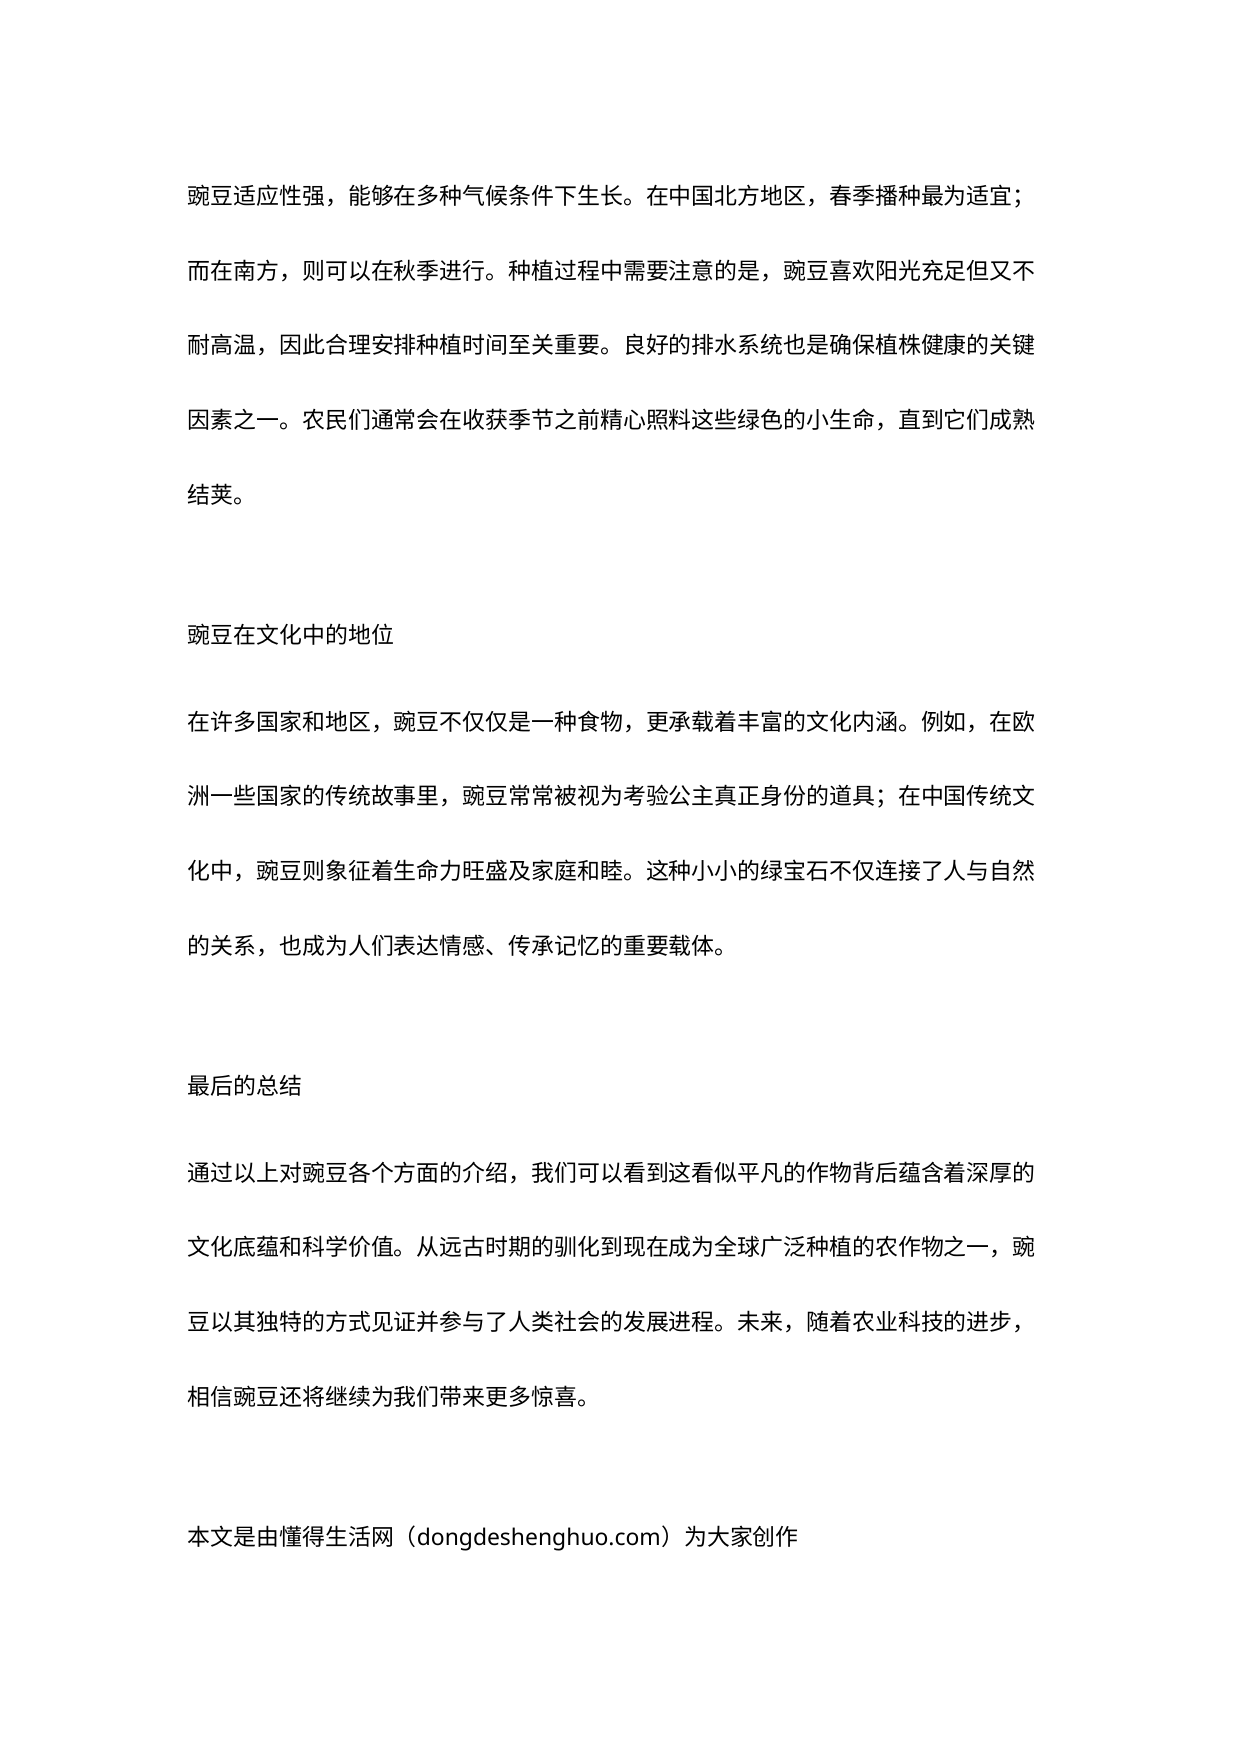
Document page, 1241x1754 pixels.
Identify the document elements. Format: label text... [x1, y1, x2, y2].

text 豌豆适应性强，能够在多种气候条件下生长。在中国北方地区，春季播种最为适宜；而在南方，则可以在秋季进行。种植过程中需要注意的是，豌豆喜欢阳光充足但又不耐高温，因此合理安排种植时间至关重要。良好的排水系统也是确保植株健康的关键因素之一。农民们通常会在收获季节之前精心照料这些绿色的小生命，直到它们成熟结荚。 [187, 162, 1053, 526]
text 最后的总结 [187, 1052, 1053, 1117]
text 豌豆在文化中的地位 [187, 601, 1053, 666]
text 在许多国家和地区，豌豆不仅仅是一种食物，更承载着丰富的文化内涵。例如，在欧洲一些国家的传统故事里，豌豆常常被视为考验公主真正身份的道具；在中国传统文化中，豌豆则象征着生命力旺盛及家庭和睦。这种小小的绿宝石不仅连接了人与自然的关系，也成为人们表达情感、传承记忆的重要载体。 [187, 688, 1053, 977]
text 通过以上对豌豆各个方面的介绍，我们可以看到这看似平凡的作物背后蕴含着深厚的文化底蕴和科学价值。从远古时期的驯化到现在成为全球广泛种植的农作物之一，豌豆以其独特的方式见证并参与了人类社会的发展进程。未来，随着农业科技的进步，相信豌豆还将继续为我们带来更多惊喜。 [187, 1139, 1053, 1428]
text 本文是由懂得生活网（dongdeshenghuo.com）为大家创作 [187, 1503, 1053, 1568]
